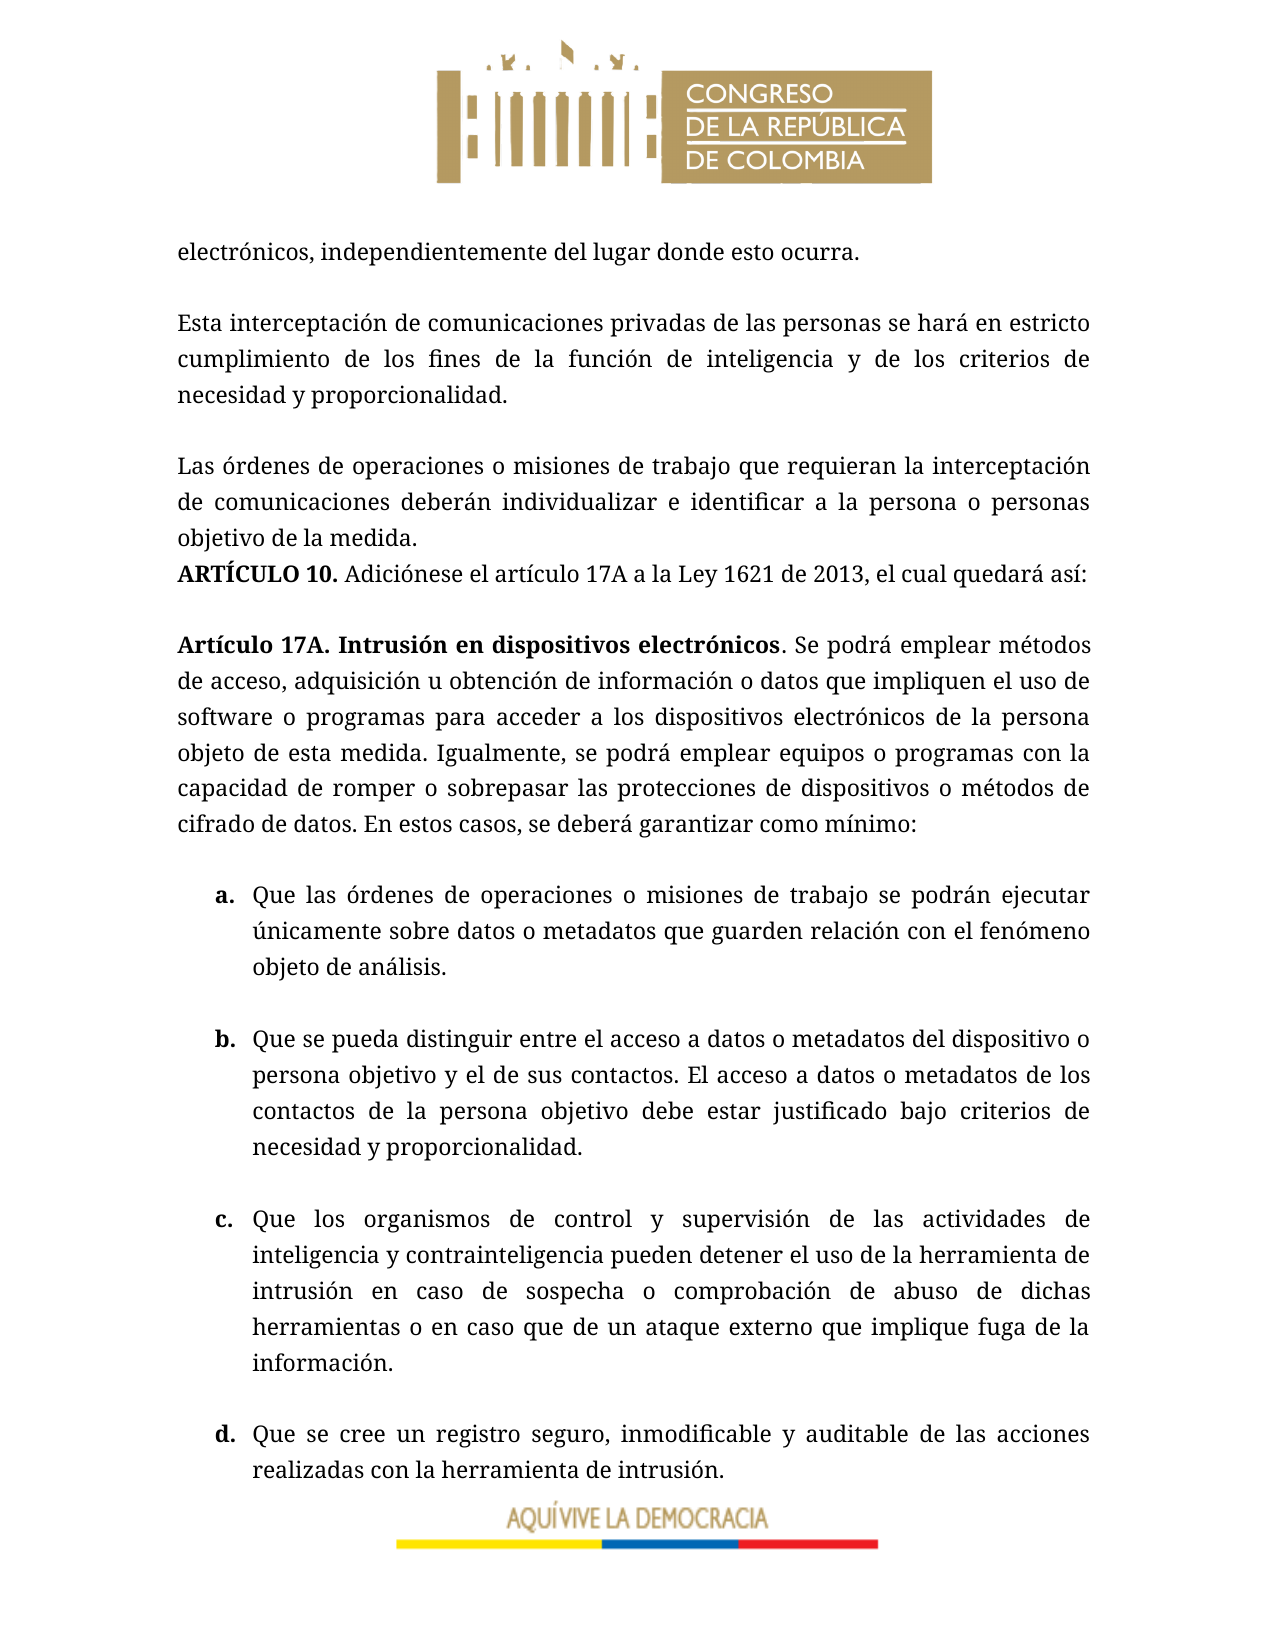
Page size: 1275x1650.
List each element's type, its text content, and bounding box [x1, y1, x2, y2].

picture [381, 1491, 894, 1554]
text Las órdenes de operaciones o misiones de trabajo que requieran la interceptación de comunicaciones deberán individualizar e identificar a la persona o personas objetivo de la medida. [177, 450, 1092, 553]
list Que se cree un registro seguro, inmodificable y auditable de las acciones realizadas con la herramienta de intrusión. [214, 1418, 1092, 1486]
list Que los organismos de control y supervisión de las actividades de inteligencia y contrainteligencia pueden detener el uso de la herramienta de intrusión en caso de sospecha o comprobación de abuso de dichas herramientas o en caso que de un ataque externo que implique fuga de la información. [214, 1203, 1092, 1378]
picture [422, 31, 944, 193]
list Que las órdenes de operaciones o misiones de trabajo se podrán ejecutar únicamente sobre datos o metadatos que guarden relación con el fenómeno objeto de análisis. [214, 879, 1092, 982]
list Que se pueda distinguir entre el acceso a datos o metadatos del dispositivo o persona objetivo y el de sus contactos. El acceso a datos o metadatos de los contactos de la persona objetivo debe estar justificado bajo criterios de necesidad y proporcionalidad. [214, 1023, 1092, 1162]
text ARTÍCULO 10. Adiciónese el artículo 17A a la Ley 1621 de 2013, el cual quedará así: [177, 558, 1092, 589]
text Esta interceptación de comunicaciones privadas de las personas se hará en estricto cumplimiento de los fines de la función de inteligencia y de los criterios de necesidad y proporcionalidad. [177, 307, 1092, 410]
text Artículo 17A. Intrusión en dispositivos electrónicos. Se podrá emplear métodos de acceso, adquisición u obtención de información o datos que impliquen el uso de software o programas para acceder a los dispositivos electrónicos de la persona objeto de esta medida. Igualmente, se podrá emplear equipos o programas con la capacidad de romper o sobrepasar las protecciones de dispositivos o métodos de cifrado de datos. En estos casos, se deberá garantizar como mínimo: [177, 629, 1092, 839]
